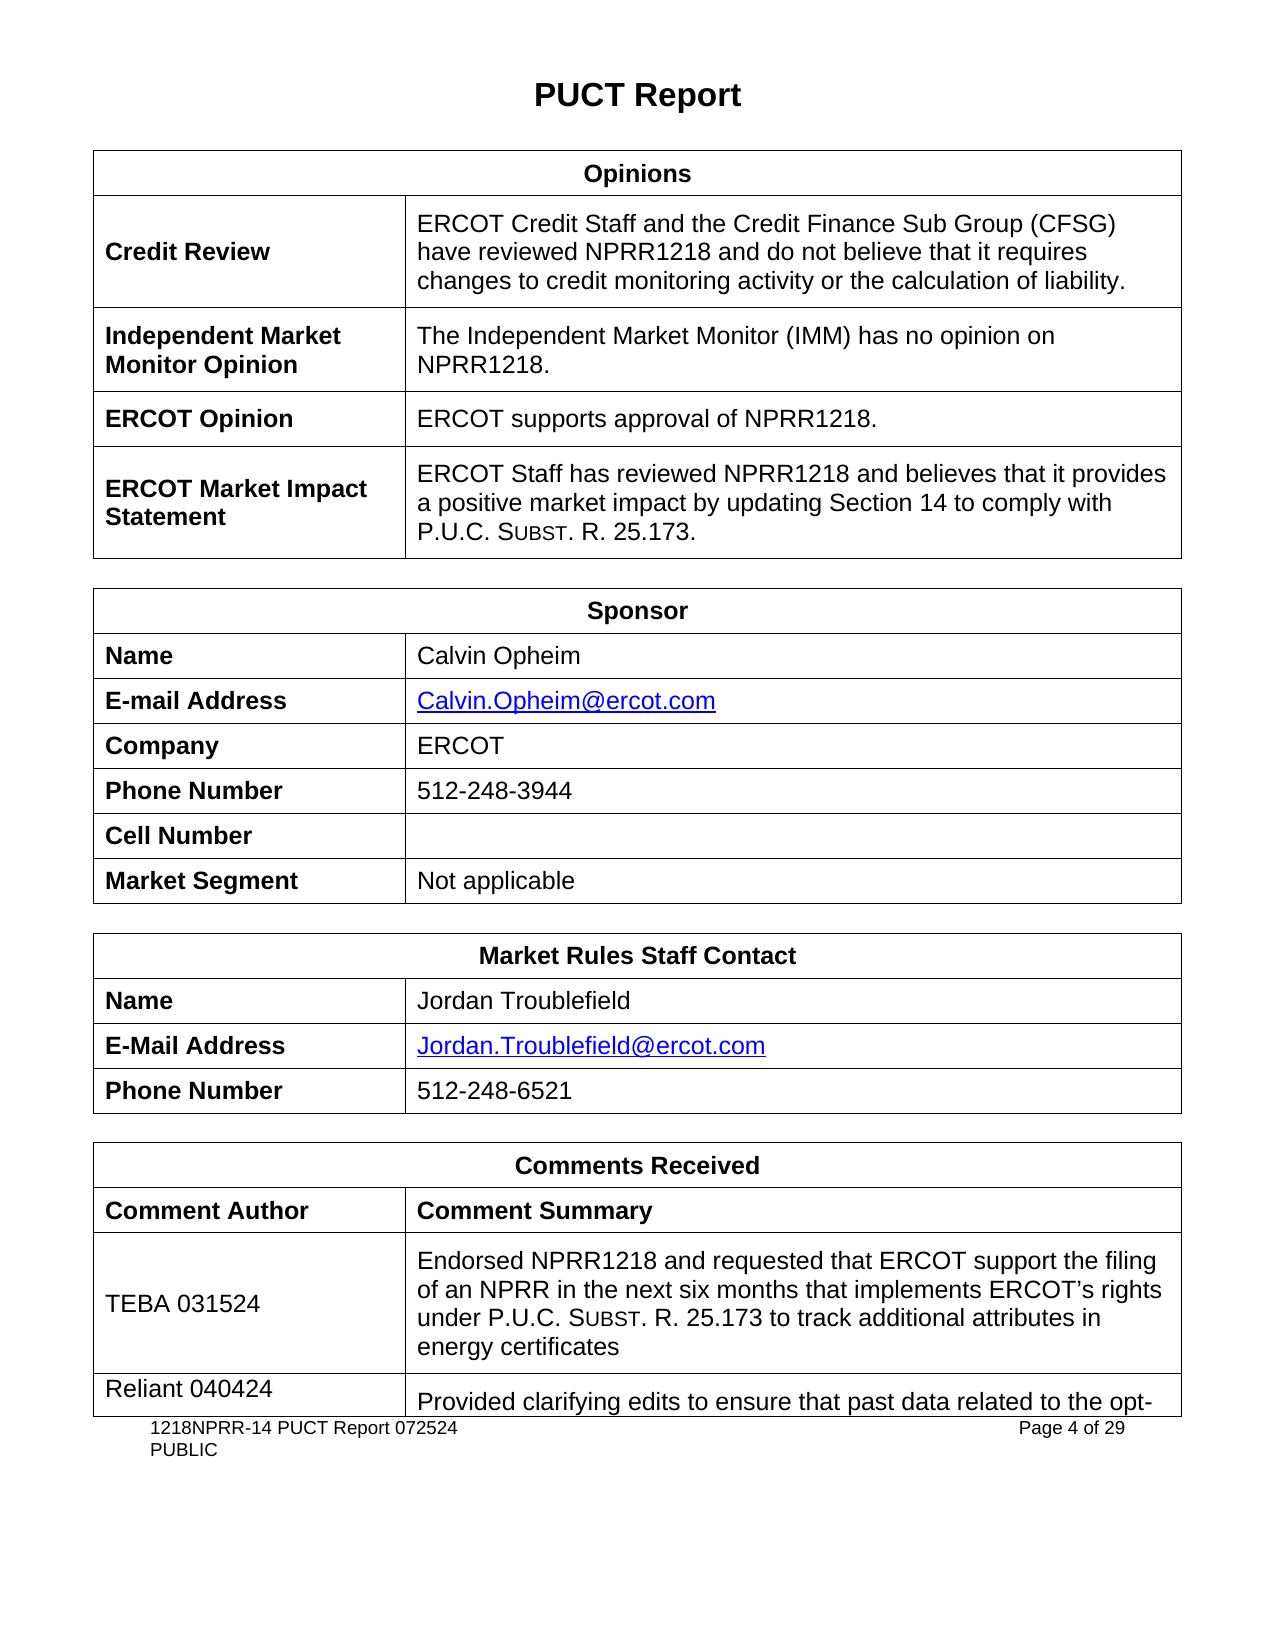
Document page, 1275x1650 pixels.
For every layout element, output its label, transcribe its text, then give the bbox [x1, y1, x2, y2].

table_cell Not applicable [406, 859, 1181, 903]
table_cell ERCOT Opinion [94, 392, 405, 446]
table_cell 512-248-3944 [406, 769, 1181, 813]
table_cell Jordan.Troublefield@ercot.com [406, 1024, 1181, 1067]
table_cell Company [94, 724, 405, 768]
table_cell Market Segment [94, 859, 405, 903]
table_header Market Rules Staff Contact [94, 934, 1181, 977]
table_cell Jordan Troublefield [406, 979, 1181, 1022]
table_cell The Independent Market Monitor (IMM) has no opinion on NPRR1218. [406, 308, 1181, 391]
table_cell Name [94, 634, 405, 678]
table_cell ERCOT Staff has reviewed NPRR1218 and believes that it provides a positive market impact by updating Section 14 to comply with P.U.C. Subst. R. 25.173. [406, 447, 1181, 558]
table_cell E-Mail Address [94, 1024, 405, 1067]
table_cell Calvin Opheim [406, 634, 1181, 678]
table_cell E-mail Address [94, 679, 405, 723]
table_cell Phone Number [94, 1069, 405, 1112]
table_cell Independent Market Monitor Opinion [94, 308, 405, 391]
table_cell ERCOT Credit Staff and the Credit Finance Sub Group (CFSG) have reviewed NPRR1218 and do not believe that it requires changes to credit monitoring activity or the calculation of liability. [406, 196, 1181, 307]
table_cell ERCOT [406, 724, 1181, 768]
table_cell Calvin.Opheim@ercot.com [406, 679, 1181, 723]
table_cell Endorsed NPRR1218 and requested that ERCOT support the filing of an NPRR in the next six months that implements ERCOT’s rights under P.U.C. SUBST. R. 25.173 to track additional attributes in energy certificates [406, 1233, 1181, 1373]
table_cell TEBA 031524 [94, 1233, 405, 1373]
table_cell Comment Author [94, 1188, 405, 1232]
table_header Sponsor [94, 589, 1181, 633]
table_cell 512-248-6521 [406, 1069, 1181, 1112]
table_header Opinions [94, 151, 1181, 195]
table_cell Reliant 040424 [94, 1374, 405, 1416]
table_header Comments Received [94, 1143, 1181, 1187]
table_cell ERCOT supports approval of NPRR1218. [406, 392, 1181, 446]
table_cell Credit Review [94, 196, 405, 307]
table_cell Comment Summary [406, 1188, 1181, 1232]
table_cell ERCOT Market Impact Statement [94, 447, 405, 558]
table_cell Name [94, 979, 405, 1022]
table_cell Phone Number [94, 769, 405, 813]
table_cell [406, 814, 1181, 858]
table_cell Cell Number [94, 814, 405, 858]
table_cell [406, 1374, 1181, 1416]
